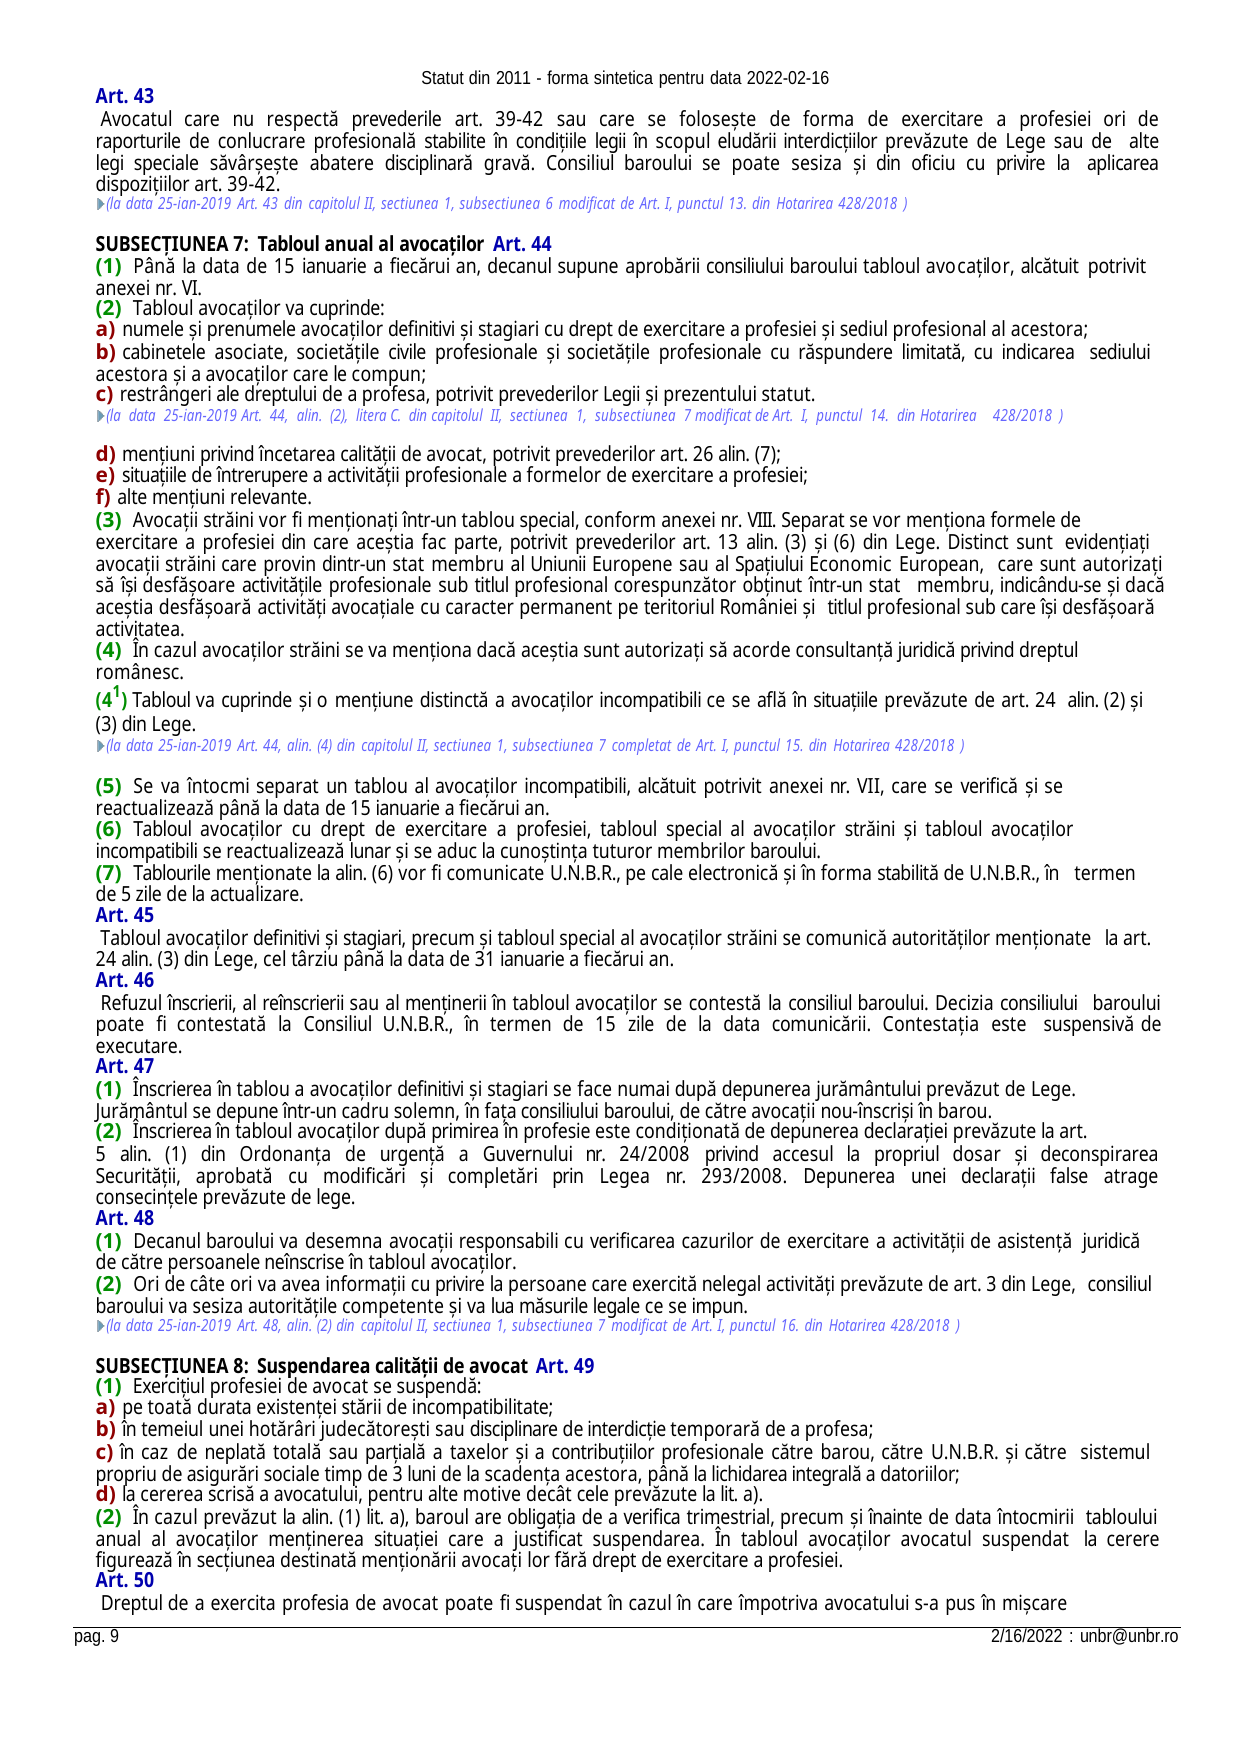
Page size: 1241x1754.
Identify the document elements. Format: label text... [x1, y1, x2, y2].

text (la data 25-ian-2019 Art. 43 din capitolul II, sectiunea 1, subsectiunea 6 modificat de Art. I, punctul 13. din Hotarirea 428/2018 ) [106, 196, 1106, 213]
list mențiuni privind încetarea calității de avocat, potrivit prevederilor art. 26 alin. (7); [95, 442, 1192, 466]
text Dreptul de a exercita profesia de avocat poate fi suspendat în cazul în care împotriva avocatului s-a pus în mișcare [74, 1592, 1158, 1615]
subtitle Art. 43 [95, 87, 1192, 108]
subtitle SUBSECȚIUNEA 8: Suspendarea calității de avocat Art. 49 [95, 1356, 604, 1377]
text (la data 25-ian-2019 Art. 44, alin. (2), litera C. din capitolul II, sectiunea 1, subsectiunea 7 modificat de Art. I, punctul 14. din Hotarirea 428/2018 ) [95, 408, 1158, 424]
text Avocatul care nu respectă prevederile art. 39-42 sau care se folosește de forma de exercitare a profesiei ori de raporturile de conlucrare profesională stabilite în condițiile legii în scopul eludării interdicțiilor prevăzute de Lege sau de alte legi speciale săvârșește abatere disciplinară gravă. Consiliul baroului se poate sesiza și din oficiu cu privire la aplicarea dispozițiilor art. 39-42. [95, 109, 1159, 196]
list În cazul prevăzut la alin. (1) lit. a), baroul are obligația de a verifica trimestrial, precum și înainte de data întocmirii tabloului anual al avocaților menținerea situației care a justificat suspendarea. În tabloul avocaților avocatul suspendat la cerere figurează în secțiunea destinată menționării avocați lor fără drept de exercitare a profesiei. [95, 1507, 1160, 1572]
list Ori de câte ori va avea informații cu privire la persoane care exercită nelegal activități prevăzute de art. 3 din Lege, consiliul baroului va sesiza autoritățile competente și va lua măsurile legale ce se impun. [95, 1274, 1161, 1317]
list numele și prenumele avocaților definitivi și stagiari cu drept de exercitare a profesiei și sediul profesional al acestora; [95, 319, 1192, 341]
text (la data 25-ian-2019 Art. 44, alin. (4) din capitolul II, sectiunea 1, subsectiunea 7 completat de Art. I, punctul 15. din Hotarirea 428/2018 ) [106, 737, 1106, 755]
subtitle Art. 47 [95, 1058, 1192, 1077]
list Înscrierea în tabloul avocaților după primirea în profesie este condiționată de depunerea declarației prevăzute la art. [95, 1123, 1192, 1142]
text Tabloul avocaților definitivi și stagiari, precum și tabloul special al avocaților străini se comunică autorităților menționate la art. 24 alin. (3) din Lege, cel târziu până la data de 31 ianuarie a fiecărui an. [95, 928, 1156, 971]
list în temeiul unei hotărâri judecătorești sau disciplinare de interdicție temporară de a profesa; [95, 1419, 1192, 1440]
subtitle SUBSECȚIUNEA 7: Tabloul anual al avocaților Art. 44 [95, 234, 556, 256]
list restrângeri ale dreptului de a profesa, potrivit prevederilor Legii și prezentului statut. [95, 386, 1192, 406]
list situațiile de întrerupere a activității profesionale a formelor de exercitare a profesiei; [95, 466, 1192, 487]
list Decanul baroului va desemna avocații responsabili cu verificarea cazurilor de exercitare a activității de asistență juridică de către persoanele neînscrise în tabloul avocaților. [95, 1231, 1159, 1274]
text (la data 25-ian-2019 Art. 48, alin. (2) din capitolul II, sectiunea 1, subsectiunea 7 modificat de Art. I, punctul 16. din Hotarirea 428/2018 ) [106, 1317, 1106, 1334]
subtitle Art. 48 [95, 1209, 1192, 1229]
text (41) Tabloul va cuprinde și o mențiune distinctă a avocaților incompatibili ce se află în situațiile prevăzute de art. 24 alin. (2) și (3) din Lege. [95, 684, 1158, 737]
list Tabloul avocaților cu drept de exercitare a profesiei, tabloul special al avocaților străini și tabloul avocaților incompatibili se reactualizează lunar și se aduc la cunoștința tuturor membrilor baroului. [95, 819, 1158, 863]
list În cazul avocaților străini se va menționa dacă aceștia sunt autorizați să acorde consultanță juridică privind dreptul românesc. [95, 641, 1160, 684]
list Tabloul avocaților va cuprinde: [95, 299, 1192, 319]
list Până la data de 15 ianuarie a fiecărui an, decanul supune aprobării consiliului baroului tabloul avocaților, alcătuit potrivit anexei nr. VI. [95, 256, 1157, 299]
text 5 alin. (1) din Ordonanța de urgență a Guvernului nr. 24/2008 privind accesul la propriul dosar și deconspirarea Securității, aprobată cu modificări și completări prin Legea nr. 293/2008. Depunerea unei declarații false atrage consecințele prevăzute de lege. [95, 1144, 1159, 1209]
list pe toată durata existenței stării de incompatibilitate; [95, 1397, 1192, 1419]
text Refuzul înscrierii, al reînscrierii sau al menținerii în tabloul avocaților se contestă la consiliul baroului. Decizia consiliului baroului poate fi contestată la Consiliul U.N.B.R., în termen de 15 zile de la data comunicării. Contestația este suspensivă de executare. [95, 993, 1162, 1058]
list Se va întocmi separat un tablou al avocaților incompatibili, alcătuit potrivit anexei nr. VII, care se verifică și se reactualizează până la data de 15 ianuarie a fiecărui an. [95, 776, 1161, 819]
list Avocații străini vor fi menționați într-un tablou special, conform anexei nr. VIII. Separat se vor menționa formele de exercitare a profesiei din care aceștia fac parte, potrivit prevederilor art. 13 alin. (3) și (6) din Lege. Distinct sunt evidențiați avocații străini care provin dintr-un stat membru al Uniunii Europene sau al Spațiului Economic European, care sunt autorizați să își desfășoare activitățile profesionale sub titlul profesional corespunzător obținut într-un stat membru, indicându-se și dacă aceștia desfășoară activități avocațiale cu caracter permanent pe teritoriul României și titlul profesional sub care își desfășoară activitatea. [95, 511, 1165, 641]
list Exercițiul profesiei de avocat se suspendă: [95, 1377, 1192, 1397]
text pag. 9 2/16/2022 : unbr@unbr.ro [74, 1625, 1192, 1646]
list alte mențiuni relevante. [95, 487, 1192, 509]
subtitle Art. 50 [95, 1572, 1192, 1592]
list în caz de neplată totală sau parțială a taxelor și a contribuțiilor profesionale către barou, către U.N.B.R. și către sistemul propriu de asigurări sociale timp de 3 luni de la scadența acestora, până la lichidarea integrală a datoriilor; [95, 1442, 1161, 1485]
picture [95, 198, 106, 210]
picture [95, 740, 106, 752]
list Înscrierea în tablou a avocaților definitivi și stagiari se face numai după depunerea jurământului prevăzut de Lege. Jurământul se depune într-un cadru solemn, în fața consiliului baroului, de către avocații nou-înscriși în barou. [95, 1079, 1160, 1123]
list Tablourile menționate la alin. (6) vor fi comunicate U.N.B.R., pe cale electronică și în forma stabilită de U.N.B.R., în termen de 5 zile de la actualizare. [95, 863, 1160, 906]
list cabinetele asociate, societățile civile profesionale și societățile profesionale cu răspundere limitată, cu indicarea sediului acestora și a avocaților care le compun; [95, 342, 1158, 386]
list la cererea scrisă a avocatului, pentru alte motive decât cele prevăzute la lit. a). [95, 1485, 1192, 1505]
picture [95, 1320, 106, 1332]
subtitle Art. 45 [95, 906, 1192, 926]
subtitle Art. 46 [95, 971, 1192, 991]
